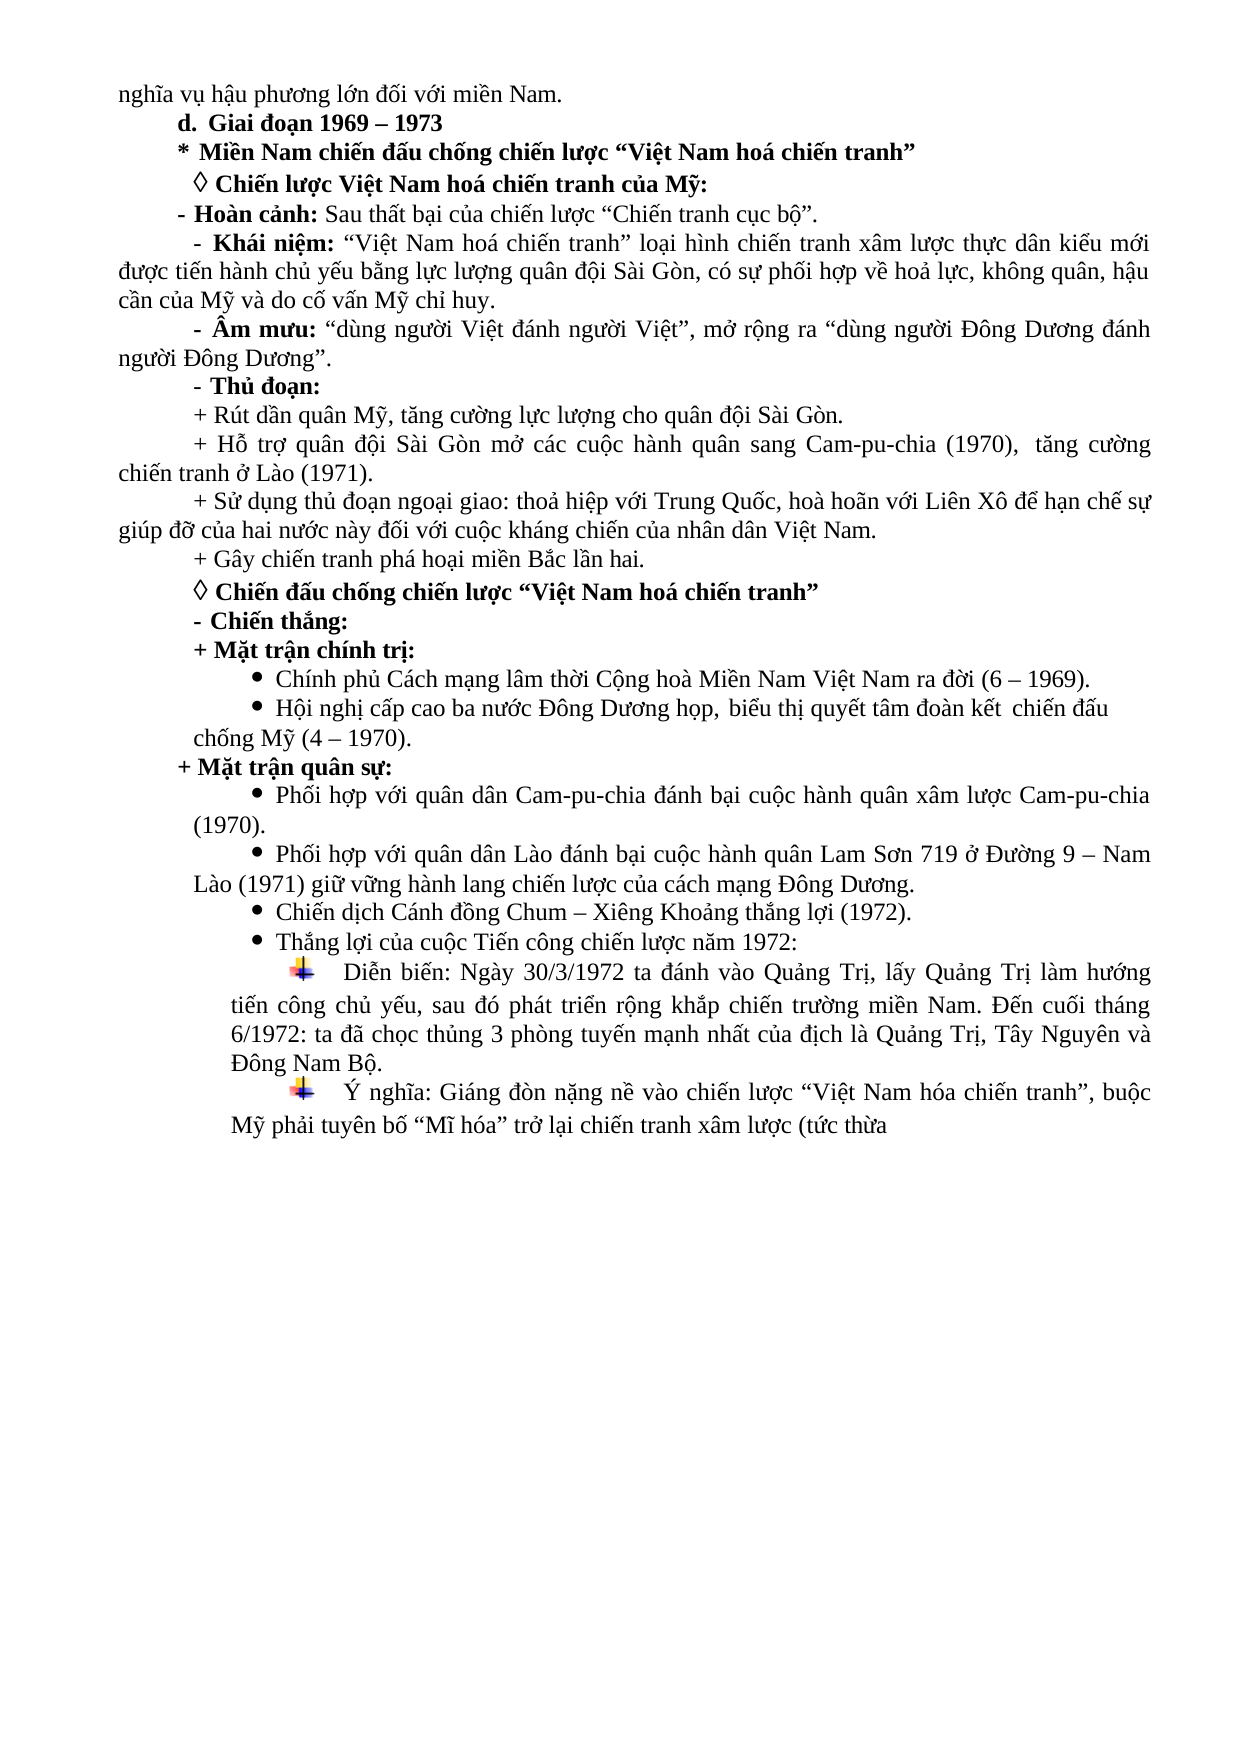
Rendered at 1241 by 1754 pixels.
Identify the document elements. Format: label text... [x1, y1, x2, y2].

list Âm mưu: “dùng người Việt đánh người Việt”, mở rộng ra “dùng người Đông Dương đánh người Đông Dương”. [118, 314, 1152, 371]
list Khái niệm: “Việt Nam hoá chiến tranh” loại hình chiến tranh xâm lược thực dân kiểu mới được tiến hành chủ yếu bằng lực lượng quân đội Sài Gòn, có sự phối hợp về hoả lực, không quân, hậu cần của Mỹ và do cố vấn Mỹ chỉ huy. [118, 228, 1152, 314]
text nghĩa vụ hậu phương lớn đối với miền Nam. [118, 79, 1240, 108]
list Phối hợp với quân dân Cam-pu-chia đánh bại cuộc hành quân xâm lược Cam-pu-chia (1970). [193, 781, 1151, 839]
picture [289, 1076, 315, 1100]
subtitle Thủ đoạn: [193, 371, 1240, 400]
list Miền Nam chiến đấu chống chiến lược “Việt Nam hoá chiến tranh” [177, 137, 1240, 165]
text Ý nghĩa: Giáng đòn nặng nề vào chiến lược “Việt Nam hóa chiến tranh”, buộc Mỹ phải tuyên bố “Mĩ hóa” trở lại chiến tranh xâm lược (tức thừa [231, 1077, 1152, 1139]
list Chiến thắng: [193, 606, 1240, 635]
text + Gây chiến tranh phá hoại miền Bắc lần hai. [193, 544, 1240, 573]
list Phối hợp với quân dân Lào đánh bại cuộc hành quân Lam Sơn 719 ở Đường 9 – Nam Lào (1971) giữ vững hành lang chiến lược của cách mạng Đông Dương. [193, 839, 1152, 897]
text + Mặt trận chính trị: [193, 635, 1240, 664]
text + Sử dụng thủ đoạn ngoại giao: thoả hiệp với Trung Quốc, hoà hoãn với Liên Xô để hạn chế sự giúp đỡ của hai nước này đối với cuộc kháng chiến của nhân dân Việt Nam. [118, 486, 1151, 544]
list Giai đoạn 1969 – 1973 [177, 108, 1240, 137]
text + Hỗ trợ quân đội Sài Gòn mở các cuộc hành quân sang Cam-pu-chia (1970), tăng cường chiến tranh ở Lào (1971). [118, 429, 1151, 486]
list Chiến lược Việt Nam hoá chiến tranh của Mỹ: [193, 165, 1240, 199]
text + Rút dần quân Mỹ, tăng cường lực lượng cho quân đội Sài Gòn. [193, 400, 1240, 429]
subtitle + Mặt trận quân sự: [177, 752, 1240, 781]
text Diễn biến: Ngày 30/3/1972 ta đánh vào Quảng Trị, lấy Quảng Trị làm hướng tiến công chủ yếu, sau đó phát triển rộng khắp chiến trường miền Nam. Đến cuối tháng 6/1972: ta đã chọc thủng 3 phòng tuyến mạnh nhất của địch là Quảng Trị, Tây Nguyên và Đông Nam Bộ. [231, 957, 1152, 1077]
list Hội nghị cấp cao ba nước Đông Dương họp, biểu thị quyết tâm đoàn kết chiến đấu chống Mỹ (4 – 1970). [193, 693, 1151, 752]
list Chiến dịch Cánh đồng Chum – Xiêng Khoảng thắng lợi (1972). [252, 897, 1240, 927]
list Chính phủ Cách mạng lâm thời Cộng hoà Miền Nam Việt Nam ra đời (6 – 1969). [193, 664, 1151, 693]
list Chiến đấu chống chiến lược “Việt Nam hoá chiến tranh” [193, 573, 1240, 606]
list Thắng lợi của cuộc Tiến công chiến lược năm 1972: [252, 927, 1240, 957]
list Hoàn cảnh: Sau thất bại của chiến lược “Chiến tranh cục bộ”. [177, 199, 1240, 228]
picture [289, 956, 315, 981]
